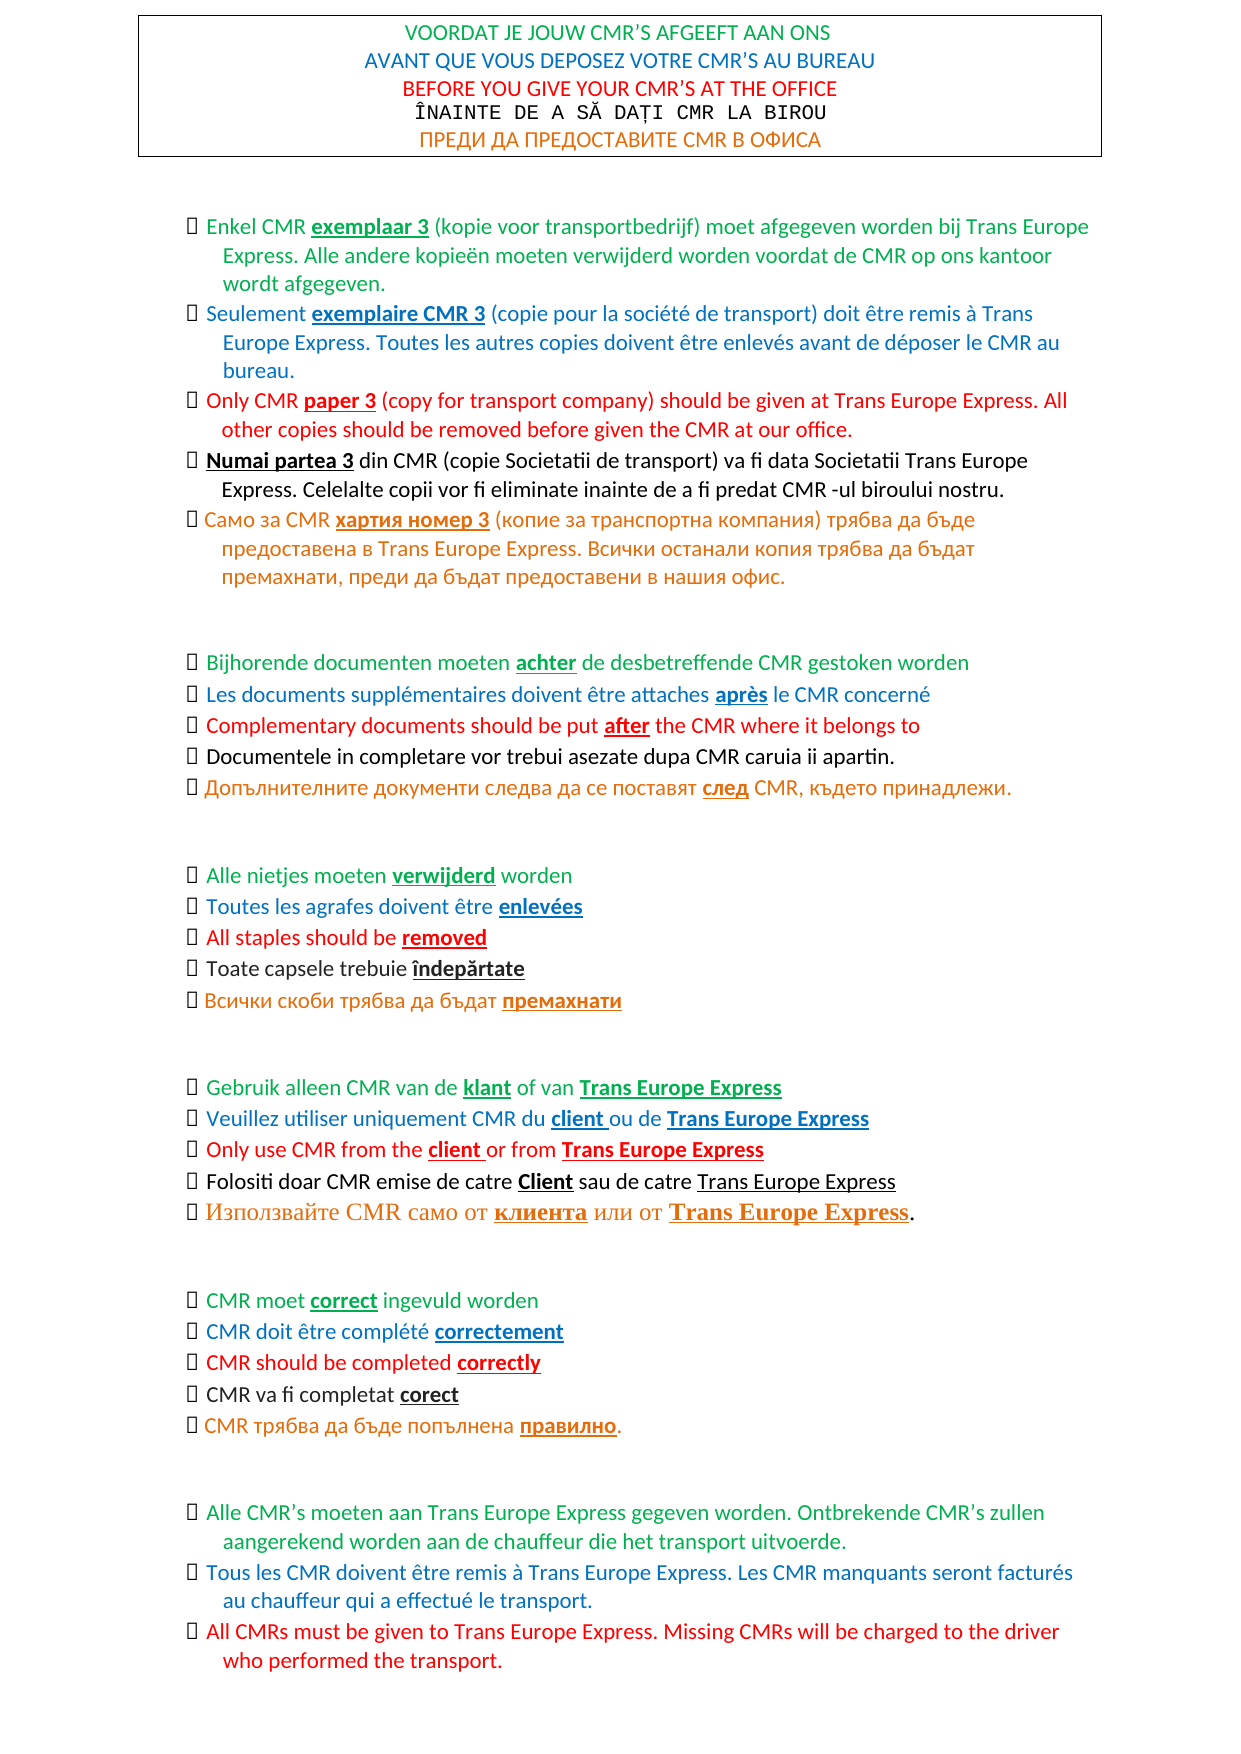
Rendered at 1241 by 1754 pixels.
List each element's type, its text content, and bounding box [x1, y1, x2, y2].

list  Само за CMR хартия номер 3 (копие за транспортна компания) трябва да бъде предоставена в Trans Europe Express. Всички останали копия трябва да бъдат премахнати, преди да бъдат предоставени в нашия офис. [185, 503, 1093, 590]
list  Veuillez utiliser uniquement CMR du client ou de Trans Europe Express [185, 1102, 1093, 1133]
list  Documentele in completare vor trebui asezate dupa CMR caruia ii apartin. [185, 740, 1093, 771]
list  CMR moet correct ingevuld worden [185, 1284, 1093, 1315]
list  Допълнителните документи следва да се поставят след CMR, където принадлежи. [148, 771, 1093, 802]
list  Alle nietjes moeten verwijderd worden [185, 858, 1093, 890]
list  CMR va fi completat corect [185, 1378, 1093, 1409]
list  Всички скоби трябва да бъдат премахнати [148, 983, 1093, 1015]
list  Alle CMR’s moeten aan Trans Europe Express gegeven worden. Ontbrekende CMR’s zullen aangerekend worden aan de chauffeur die het transport uitvoerde. [185, 1496, 1093, 1555]
list  Toutes les agrafes doivent être enlevées [185, 890, 1093, 921]
list  Only use CMR from the client or from Trans Europe Express [185, 1133, 1093, 1164]
list  All staples should be removed [185, 921, 1093, 952]
list  Numai partea 3 din CMR (copie Societatii de transport) va fi data Societatii Trans Europe Express. Celelalte copii vor fi eliminate inainte de a fi predat CMR -ul biroului nostru. [185, 444, 1093, 503]
list  CMR трябва да бъде попълнена правилно. [148, 1409, 1093, 1440]
list  Only CMR paper 3 (copy for transport company) should be given at Trans Europe Express. All other copies should be removed before given the CMR at our office. [185, 384, 1093, 444]
list  Seulement exemplaire CMR 3 (copie pour la société de transport) doit être remis à Trans Europe Express. Toutes les autres copies doivent être enlevés avant de déposer le CMR au bureau. [185, 297, 1093, 384]
text VOORDAT JE JOUW CMR’S AFGEEFT AAN ONS AVANT QUE VOUS DEPOSEZ VOTRE CMR’S AU BUREAU BEFORE YOU GIVE YOUR CMR’S AT THE OFFICE ÎNAINTE DE A SĂ DAȚI CMR LA BIROU ПРЕДИ ДА ПРЕДОСТАВИТЕ CMR В ОФИСА [139, 16, 1101, 156]
list  All CMRs must be given to Trans Europe Express. Missing CMRs will be charged to the driver who performed the transport. [185, 1615, 1093, 1674]
list  Complementary documents should be put after the CMR where it belongs to [185, 709, 1093, 740]
list  Използвайте CMR само от клиента или от Trans Europe Express. [148, 1196, 1093, 1227]
list  CMR doit être complété correctement [185, 1315, 1093, 1346]
list  Tous les CMR doivent être remis à Trans Europe Express. Les CMR manquants seront facturés au chauffeur qui a effectué le transport. [185, 1555, 1093, 1615]
list  Toate capsele trebuie îndepărtate [185, 952, 1093, 983]
list  Enkel CMR exemplaar 3 (kopie voor transportbedrijf) moet afgegeven worden bij Trans Europe Express. Alle andere kopieën moeten verwijderd worden voordat de CMR op ons kantoor wordt afgegeven. [185, 210, 1093, 297]
list  CMR should be completed correctly [185, 1346, 1093, 1378]
list  Folositi doar CMR emise de catre Client sau de catre Trans Europe Express [185, 1164, 1093, 1196]
list  Gebruik alleen CMR van de klant of van Trans Europe Express [185, 1071, 1093, 1102]
list  Bijhorende documenten moeten achter de desbetreffende CMR gestoken worden [185, 646, 1093, 677]
list  Les documents supplémentaires doivent être attaches après le CMR concerné [185, 677, 1093, 709]
